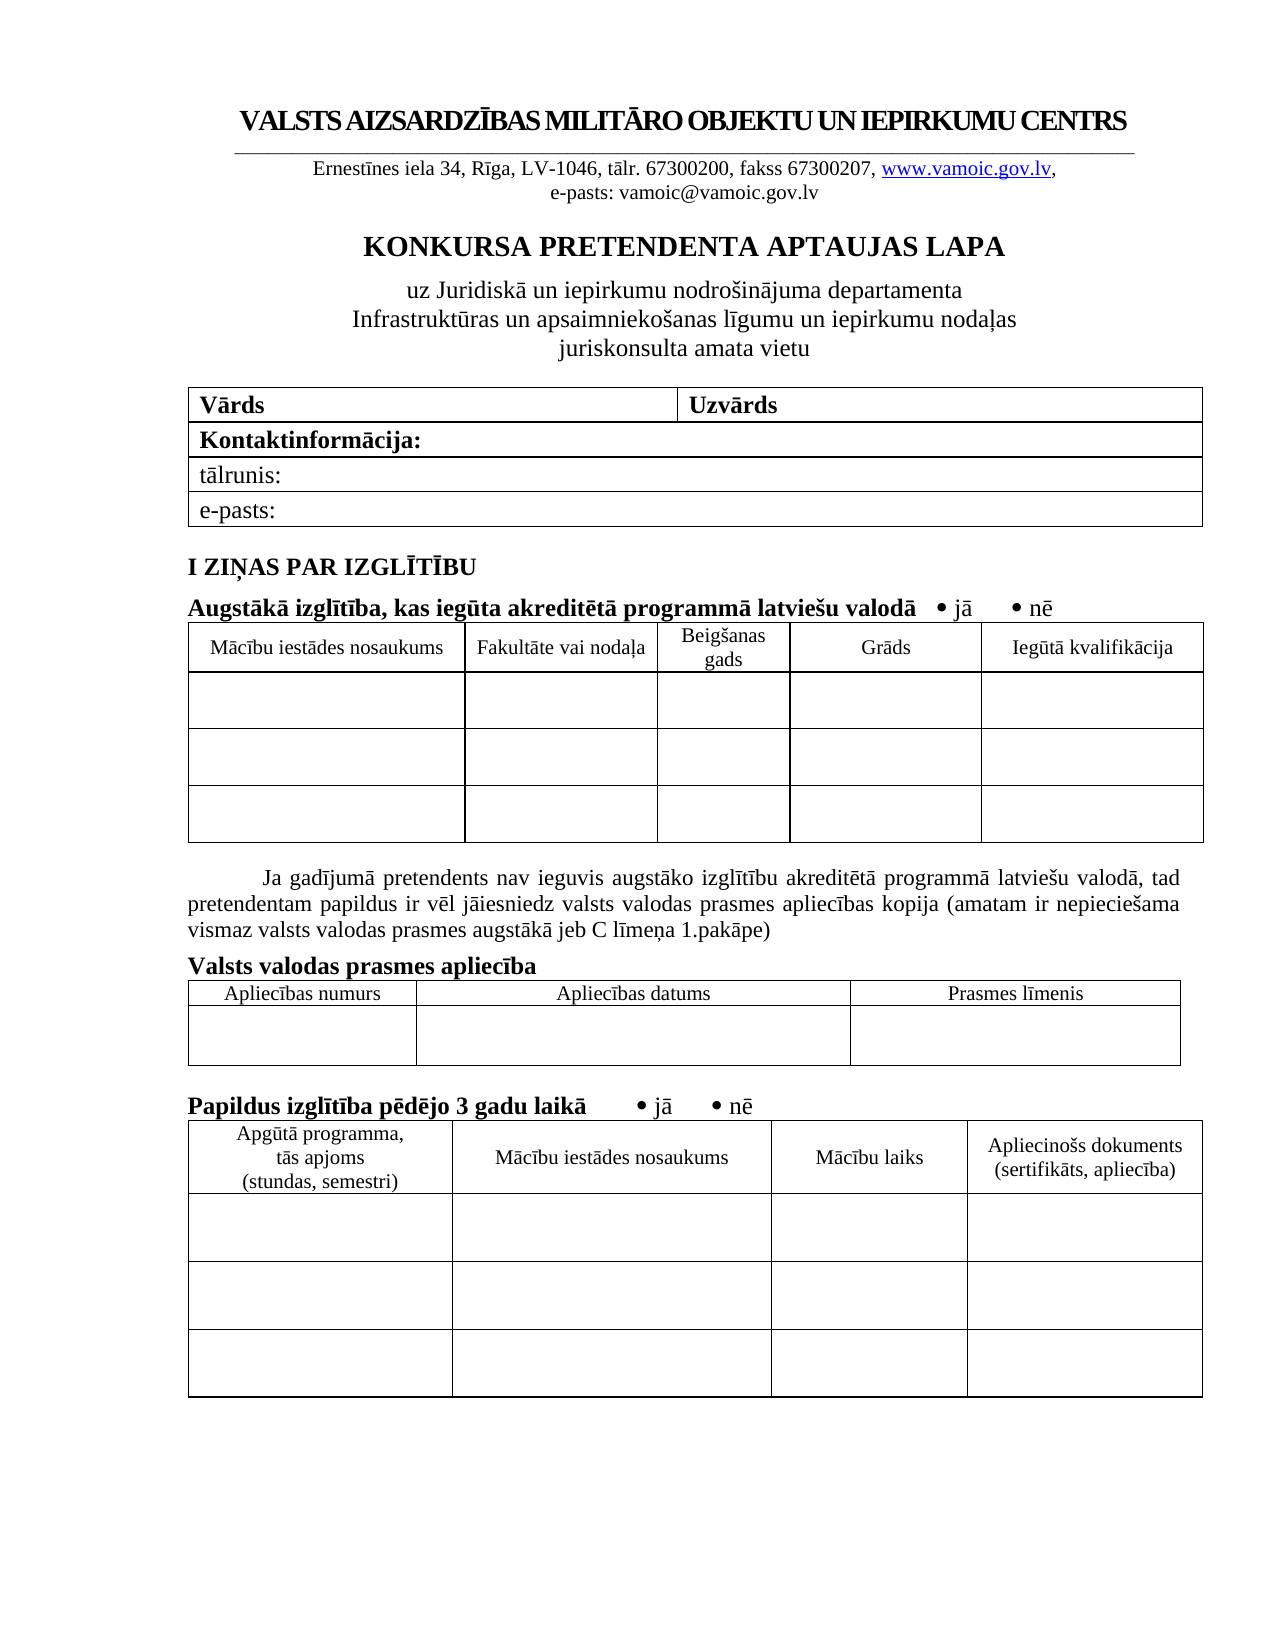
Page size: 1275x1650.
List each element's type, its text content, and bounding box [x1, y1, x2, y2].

table_cell [189, 786, 464, 842]
table_cell [189, 1006, 416, 1065]
table_cell [772, 1262, 967, 1329]
text Ja gadījumā pretendents nav ieguvis augstāko izglītību akreditētā programmā latviešu valodā, tad pretendentam papildus ir vēl jāiesniedz valsts valodas prasmes apliecības kopija (amatam ir nepieciešama vismaz valsts valodas prasmes augstākā jeb C līmeņa 1.pakāpe) [187, 863, 1181, 943]
subtitle KONKURSA PRETENDENTA APTAUJAS LAPA [187, 229, 1181, 263]
text Valsts valodas prasmes apliecība [187, 951, 1181, 980]
table_cell [791, 786, 981, 842]
table_cell [968, 1262, 1202, 1329]
table_header Apgūtā programma, tās apjoms (stundas, semestri) [189, 1121, 452, 1193]
table_cell [658, 786, 789, 842]
table_cell [466, 729, 657, 785]
table_cell [968, 1330, 1202, 1396]
table_header Uzvārds [678, 388, 1202, 421]
table_header Apliecības datums [417, 981, 850, 1005]
text Infrastruktūras un apsaimniekošanas līgumu un iepirkumu nodaļas [187, 304, 1181, 333]
table_cell [453, 1262, 771, 1329]
subtitle I ZIŅAS IZGLĪTĪBU [187, 552, 1181, 581]
table_cell [982, 729, 1203, 785]
table_cell e-pasts: [189, 492, 1202, 526]
table_cell [189, 1330, 452, 1396]
table_header Prasmes līmenis [851, 981, 1180, 1005]
table_cell Kontaktinformācija: [189, 423, 1202, 456]
table_cell [658, 673, 789, 728]
table_cell [189, 1262, 452, 1329]
table_header Apliecības numurs [189, 981, 416, 1005]
text e-pasts: vamoic@vamoic.gov.lv [187, 180, 1181, 204]
table_header Mācību iestādes nosaukums [453, 1121, 771, 1193]
table_cell [772, 1330, 967, 1396]
table_cell [982, 673, 1203, 728]
table_cell [968, 1194, 1202, 1261]
table_header Fakultāte vai nodaļa [466, 623, 657, 671]
table_header Vārds [189, 388, 677, 421]
text juriskonsulta amata vietu [187, 333, 1181, 362]
table_cell [189, 1194, 452, 1261]
table_header Apliecinošs dokuments (, apliecība) [968, 1121, 1202, 1193]
table_header Mācību laiks [772, 1121, 967, 1193]
table_cell [791, 729, 981, 785]
table_header Mācību iestādes nosaukums [189, 623, 464, 671]
table_cell [466, 673, 657, 728]
table_cell [453, 1330, 771, 1396]
table_cell [453, 1194, 771, 1261]
table_cell [851, 1006, 1180, 1065]
table_cell [791, 673, 981, 728]
text ____________________________________________________________________________________________________________ [187, 137, 1181, 156]
text Augstākā izglītība, kas iegūta akreditētā programmā latviešu valodā jā nē [187, 593, 1181, 622]
table_header Iegūtā kvalifikācija [982, 623, 1203, 671]
table_cell [189, 729, 464, 785]
text Ernestīnes iela 34, Rīga, LV-1046, tālr. 67300200, fakss 67300207, www.vamoic.gov.lv, [187, 156, 1181, 180]
text Papildus izglītība pēdējo 3 gadu laikā jā nē [187, 1091, 1181, 1120]
table_header Beigšanas gads [658, 623, 789, 671]
text uz Juridiskā un iepirkumu nodrošinājuma departamenta [187, 275, 1181, 304]
text Valsts aizsardzības militāro objektu un iepirkumu centrs [187, 103, 1181, 137]
table_cell tālrunis: [189, 458, 1202, 491]
table_cell [772, 1194, 967, 1261]
table_cell [466, 786, 657, 842]
table_header Grāds [791, 623, 981, 671]
table_cell [982, 786, 1203, 842]
table_cell [658, 729, 789, 785]
table_cell [189, 673, 464, 728]
table_cell [417, 1006, 850, 1065]
